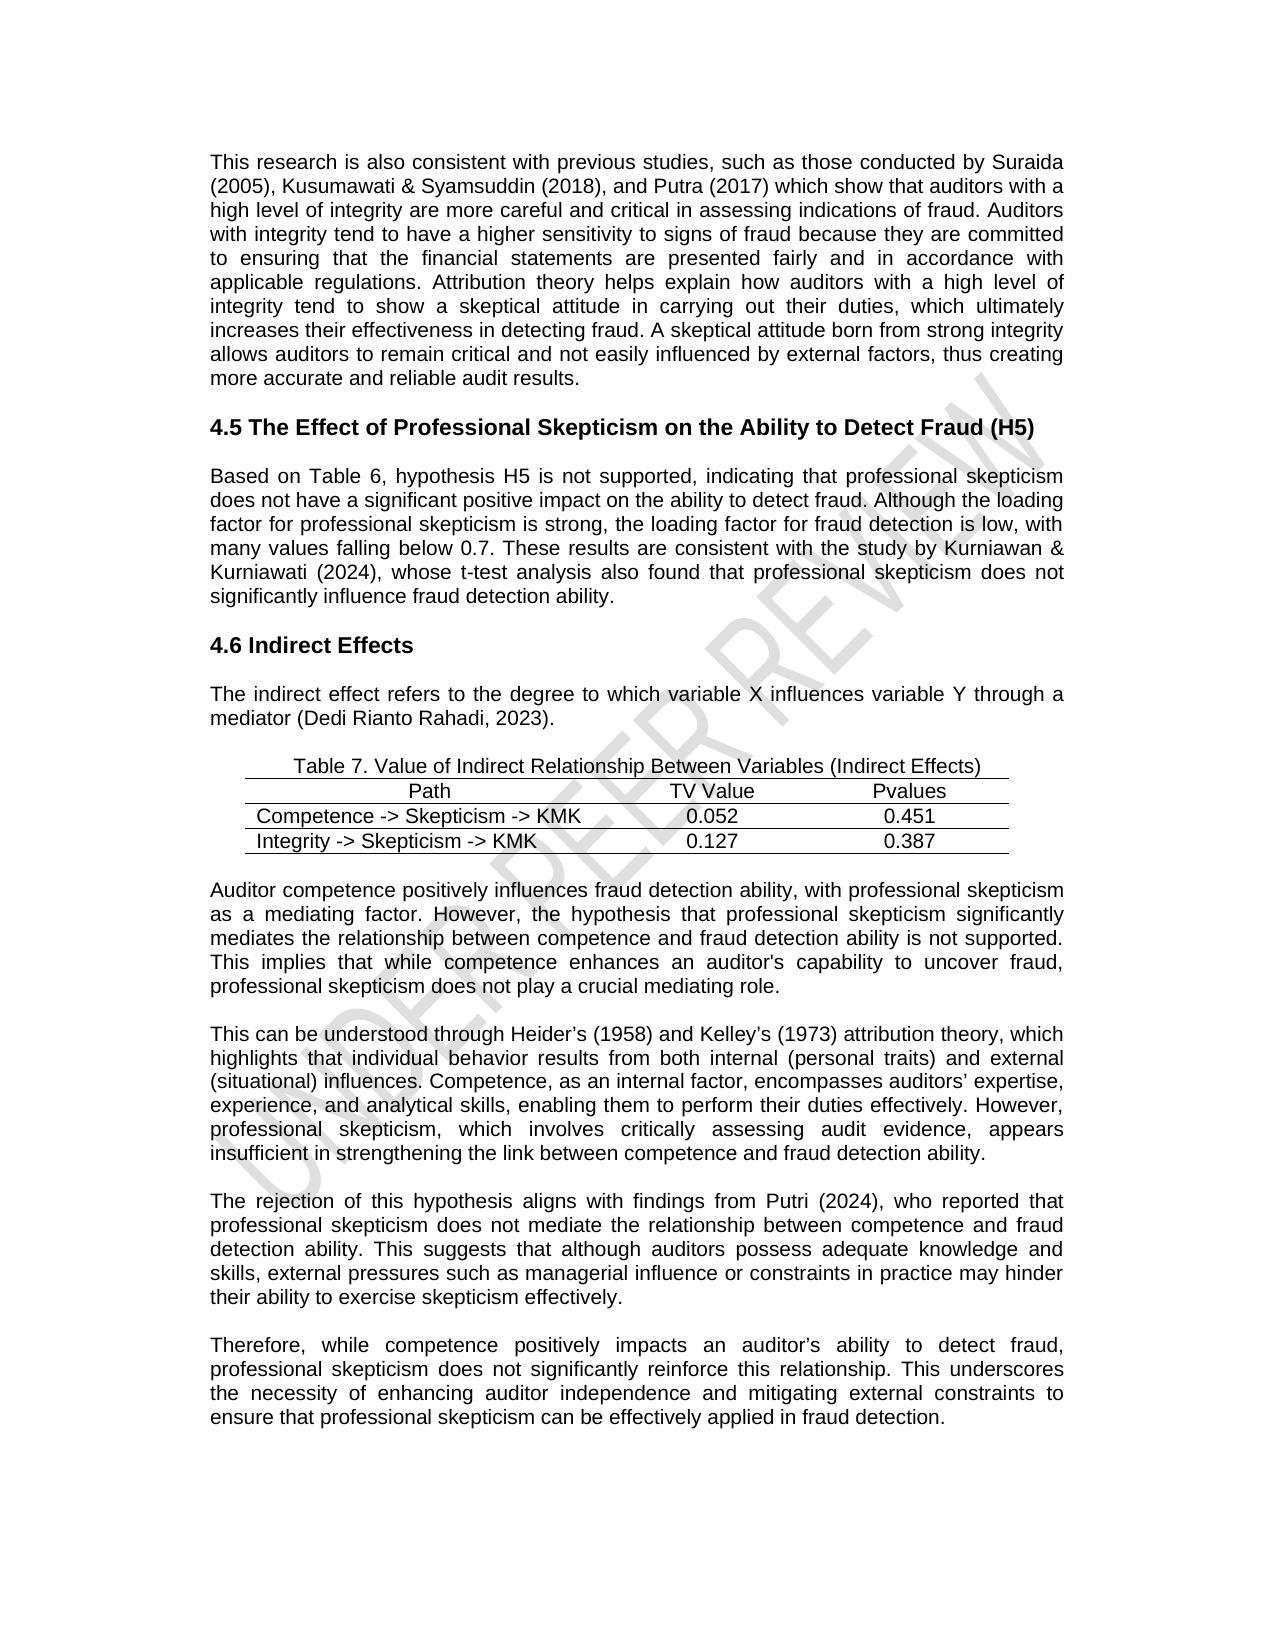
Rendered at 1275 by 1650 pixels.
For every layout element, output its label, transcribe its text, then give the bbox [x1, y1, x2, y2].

text 4.6 Indirect Effects [210, 632, 1065, 658]
table_header TV Value [614, 779, 810, 803]
table_cell 0.052 [614, 804, 810, 828]
text This research is also consistent with previous studies, such as those conducted by Suraida (2005), Kusumawati & Syamsuddin (2018), and Putra (2017) which show that auditors with a high level of integrity are more careful and critical in assessing indications of fraud. Auditors with integrity tend to have a higher sensitivity to signs of fraud because they are committed to ensuring that the financial statements are presented fairly and in accordance with applicable regulations. Attribution theory helps explain how auditors with a high level of integrity tend to show a skeptical attitude in carrying out their duties, which ultimately increases their effectiveness in detecting fraud. A skeptical attitude born from strong integrity allows auditors to remain critical and not easily influenced by external factors, thus creating more accurate and reliable audit results. [210, 150, 1065, 389]
text Table 7. Value of Indirect Relationship Between Variables (Indirect Effects) [210, 754, 1065, 778]
table_cell 0.387 [810, 829, 1009, 853]
text Auditor competence positively influences fraud detection ability, with professional skepticism as a mediating factor. However, the hypothesis that professional skepticism significantly mediates the relationship between competence and fraud detection ability is not supported. This implies that while competence enhances an auditor's capability to uncover fraud, professional skepticism does not play a crucial mediating role. [210, 878, 1065, 997]
table_cell 0.127 [614, 829, 810, 853]
table_header Path [245, 779, 614, 803]
text This can be understood through Heider’s (1958) and Kelley’s (1973) attribution theory, which highlights that individual behavior results from both internal (personal traits) and external (situational) influences. Competence, as an internal factor, encompasses auditors’ expertise, experience, and analytical skills, enabling them to perform their duties effectively. However, professional skepticism, which involves critically assessing audit evidence, appears insufficient in strengthening the link between competence and fraud detection ability. [210, 1021, 1065, 1165]
table_cell 0.451 [810, 804, 1009, 828]
text Based on Table 6, hypothesis H5 is not supported, indicating that professional skepticism does not have a significant positive impact on the ability to detect fraud. Although the loading factor for professional skepticism is strong, the loading factor for fraud detection is low, with many values falling below 0.7. These results are consistent with the study by Kurniawan & Kurniawati (2024), whose t-test analysis also found that professional skepticism does not significantly influence fraud detection ability. [210, 464, 1065, 608]
text 4.5 The Effect of Professional Skepticism on the Ability to Detect Fraud (H5) [210, 413, 1065, 440]
table_cell Competence -> Skepticism -> KMK [245, 804, 614, 828]
table_cell Integrity -> Skepticism -> KMK [245, 829, 614, 853]
table_header Pvalues [810, 779, 1009, 803]
text The indirect effect refers to the degree to which variable X influences variable Y through a mediator (Dedi Rianto Rahadi, 2023). [210, 682, 1065, 730]
text Therefore, while competence positively impacts an auditor’s ability to detect fraud, professional skepticism does not significantly reinforce this relationship. This underscores the necessity of enhancing auditor independence and mitigating external constraints to ensure that professional skepticism can be effectively applied in fraud detection. [210, 1333, 1065, 1429]
text The rejection of this hypothesis aligns with findings from Putri (2024), who reported that professional skepticism does not mediate the relationship between competence and fraud detection ability. This suggests that although auditors possess adequate knowledge and skills, external pressures such as managerial influence or constraints in practice may hinder their ability to exercise skepticism effectively. [210, 1189, 1065, 1309]
